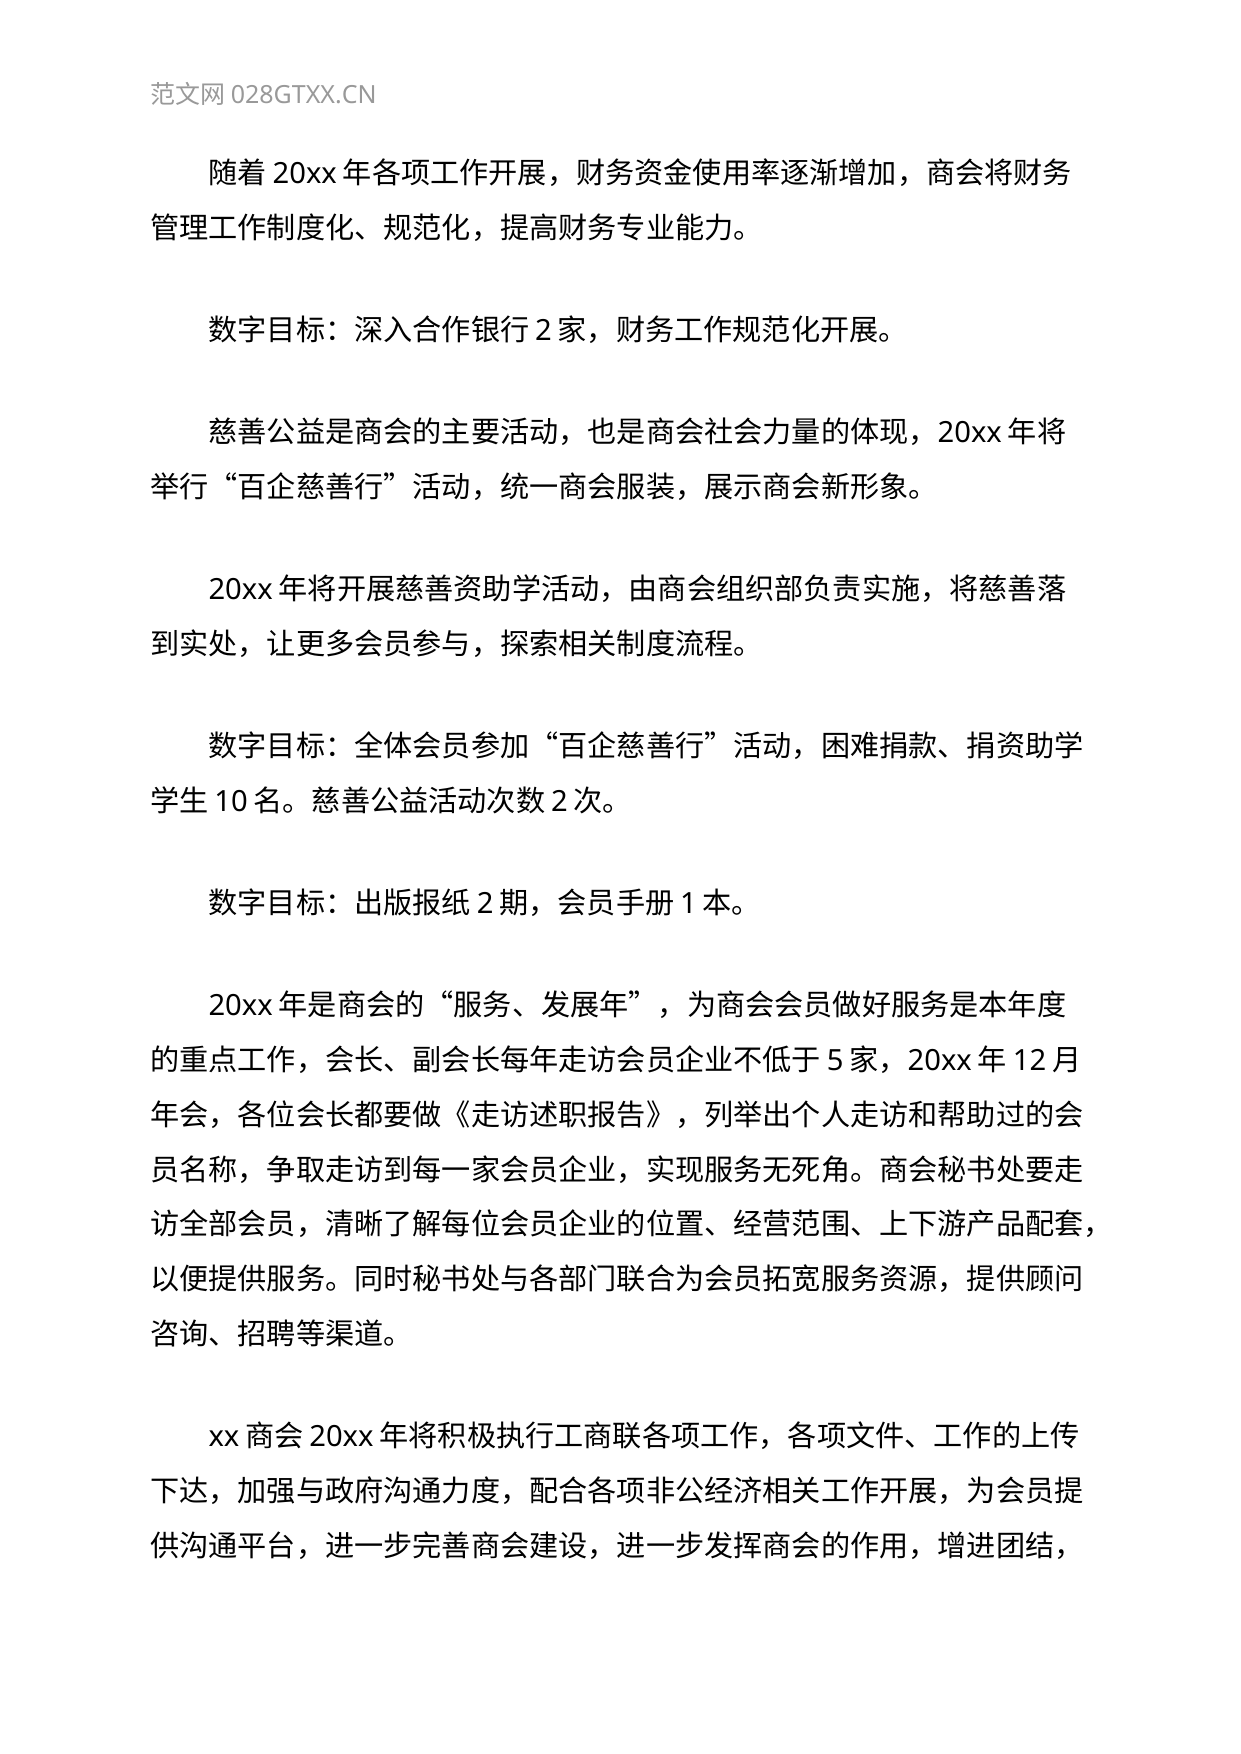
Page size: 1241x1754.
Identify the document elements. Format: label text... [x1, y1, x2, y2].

text 数字目标：全体会员参加“百企慈善行”活动，困难捐款、捐资助学学生10名。慈善公益活动次数2次。 [150, 722, 1090, 819]
text 20xx年是商会的“服务、发展年”，为商会会员做好服务是本年度的重点工作，会长、副会长每年走访会员企业不低于5家，20xx年12月年会，各位会长都要做《走访述职报告》，列举出个人走访和帮助过的会员名称，争取走访到每一家会员企业，实现服务无死角。商会秘书处要走访全部会员，清晰了解每位会员企业的位置、经营范围、上下游产品配套，以便提供服务。同时秘书处与各部门联合为会员拓宽服务资源，提供顾问咨询、招聘等渠道。 [150, 981, 1090, 1353]
text 数字目标：深入合作银行2家，财务工作规范化开展。 [150, 307, 1090, 349]
text 20xx年将开展慈善资助学活动，由商会组织部负责实施，将慈善落到实处，让更多会员参与，探索相关制度流程。 [150, 566, 1090, 663]
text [150, 1412, 1090, 1565]
text 随着20xx年各项工作开展，财务资金使用率逐渐增加，商会将财务管理工作制度化、规范化，提高财务专业能力。 [150, 150, 1090, 247]
text 慈善公益是商会的主要活动，也是商会社会力量的体现，20xx年将举行“百企慈善行”活动，统一商会服装，展示商会新形象。 [150, 409, 1090, 506]
text 数字目标：出版报纸2期，会员手册1本。 [150, 879, 1090, 922]
